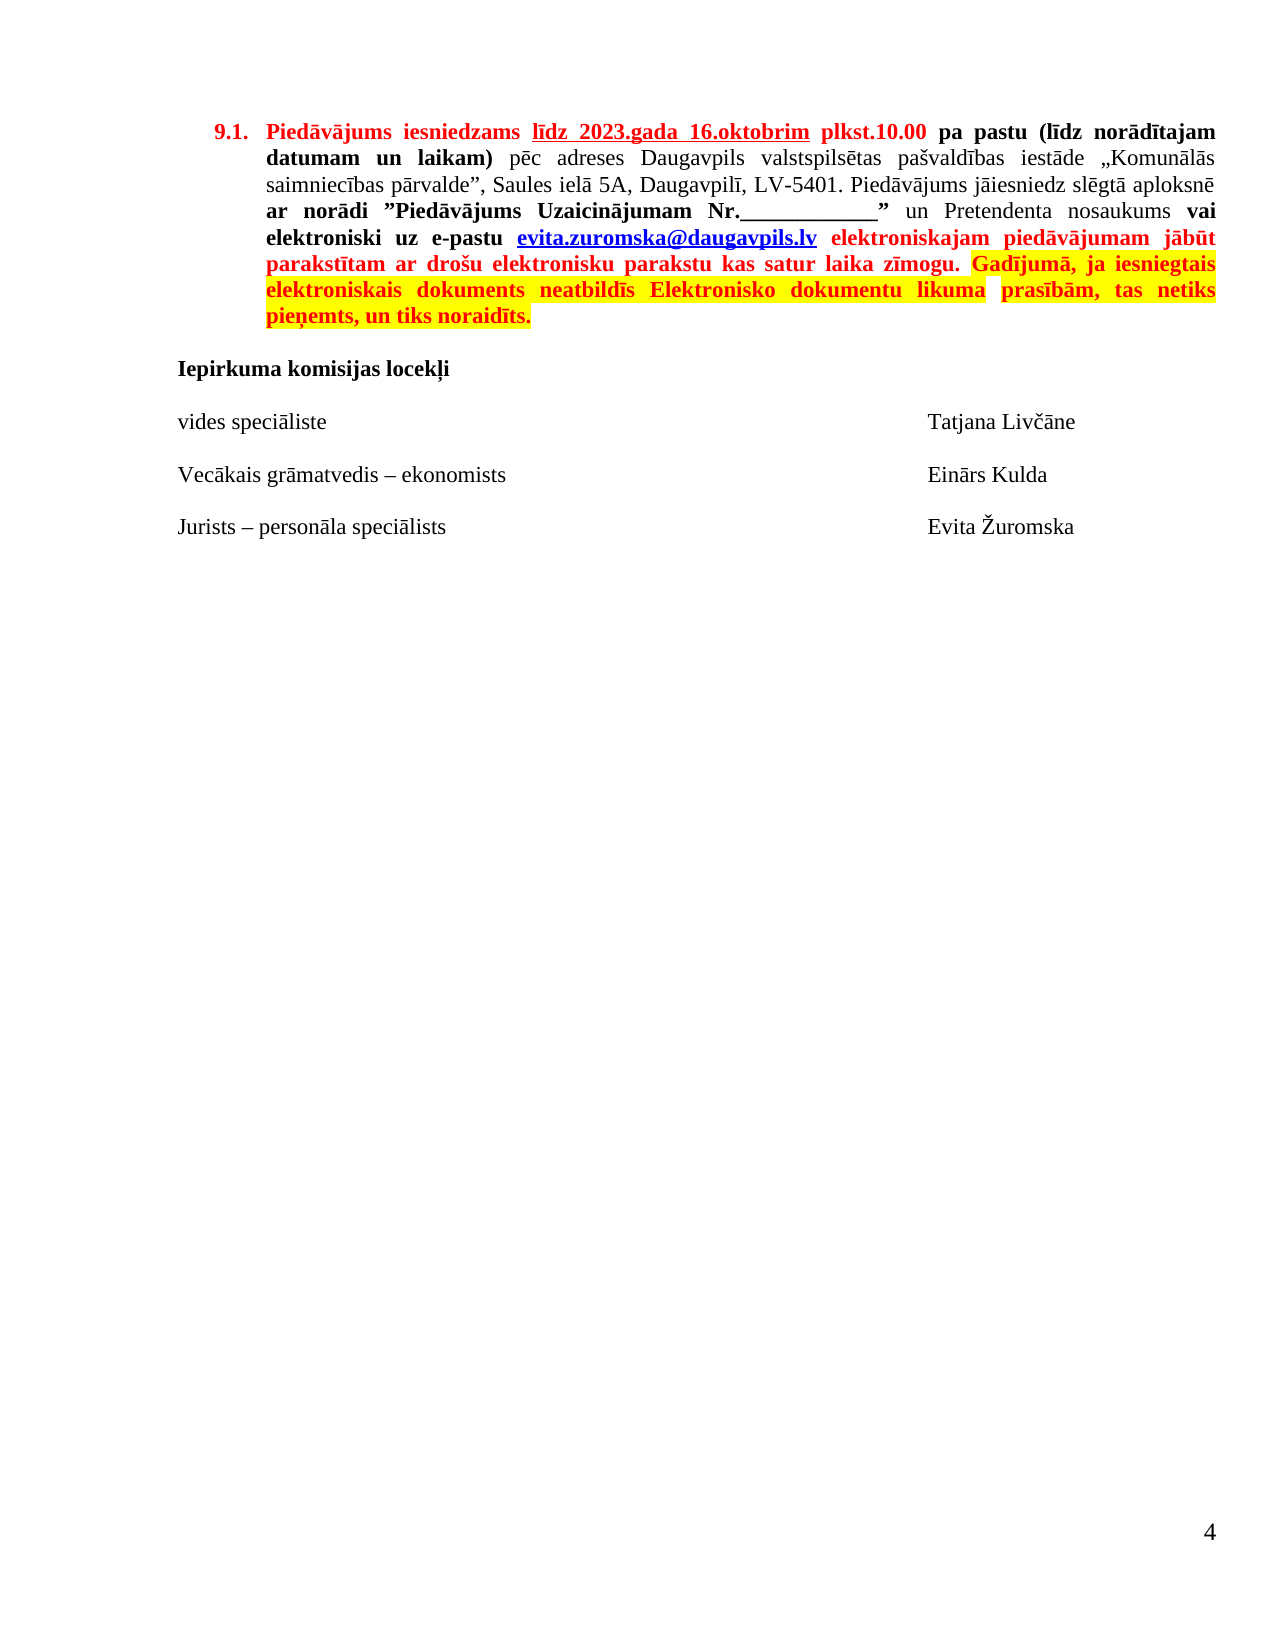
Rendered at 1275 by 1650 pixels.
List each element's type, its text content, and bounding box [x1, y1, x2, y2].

text Jurists – personāla speciālists Evita Žuromska [177, 513, 1216, 540]
list Piedāvājums iesniedzams līdz 2023.gada 16.oktobrim plkst.10.00 pa pastu (līdz norādītajam datumam un laikam) pēc adreses Daugavpils valstspilsētas pašvaldības iestāde „Komunālās saimniecības pārvalde”, Saules ielā 5A, Daugavpilī, LV-5401. Piedāvājums jāiesniedz slēgtā aploksnē ar norādi ”Piedāvājums Uzaicinājumam Nr.____________” un Pretendenta nosaukums vai elektroniski uz e-pastu evita.zuromska@daugavpils.lv elektroniskajam piedāvājumam jābūt parakstītam ar drošu elektronisku parakstu kas satur laika zīmogu. Gadījumā, ja iesniegtais elektroniskais dokuments neatbildīs Elektronisko dokumentu likuma prasībām, tas netiks pieņemts, un tiks noraidīts. [214, 118, 1216, 329]
text Iepirkuma komisijas locekļi [177, 355, 1216, 382]
text Vecākais grāmatvedis – ekonomists Einārs Kulda [177, 461, 1216, 487]
text vides speciāliste Tatjana Livčāne [177, 408, 1216, 434]
